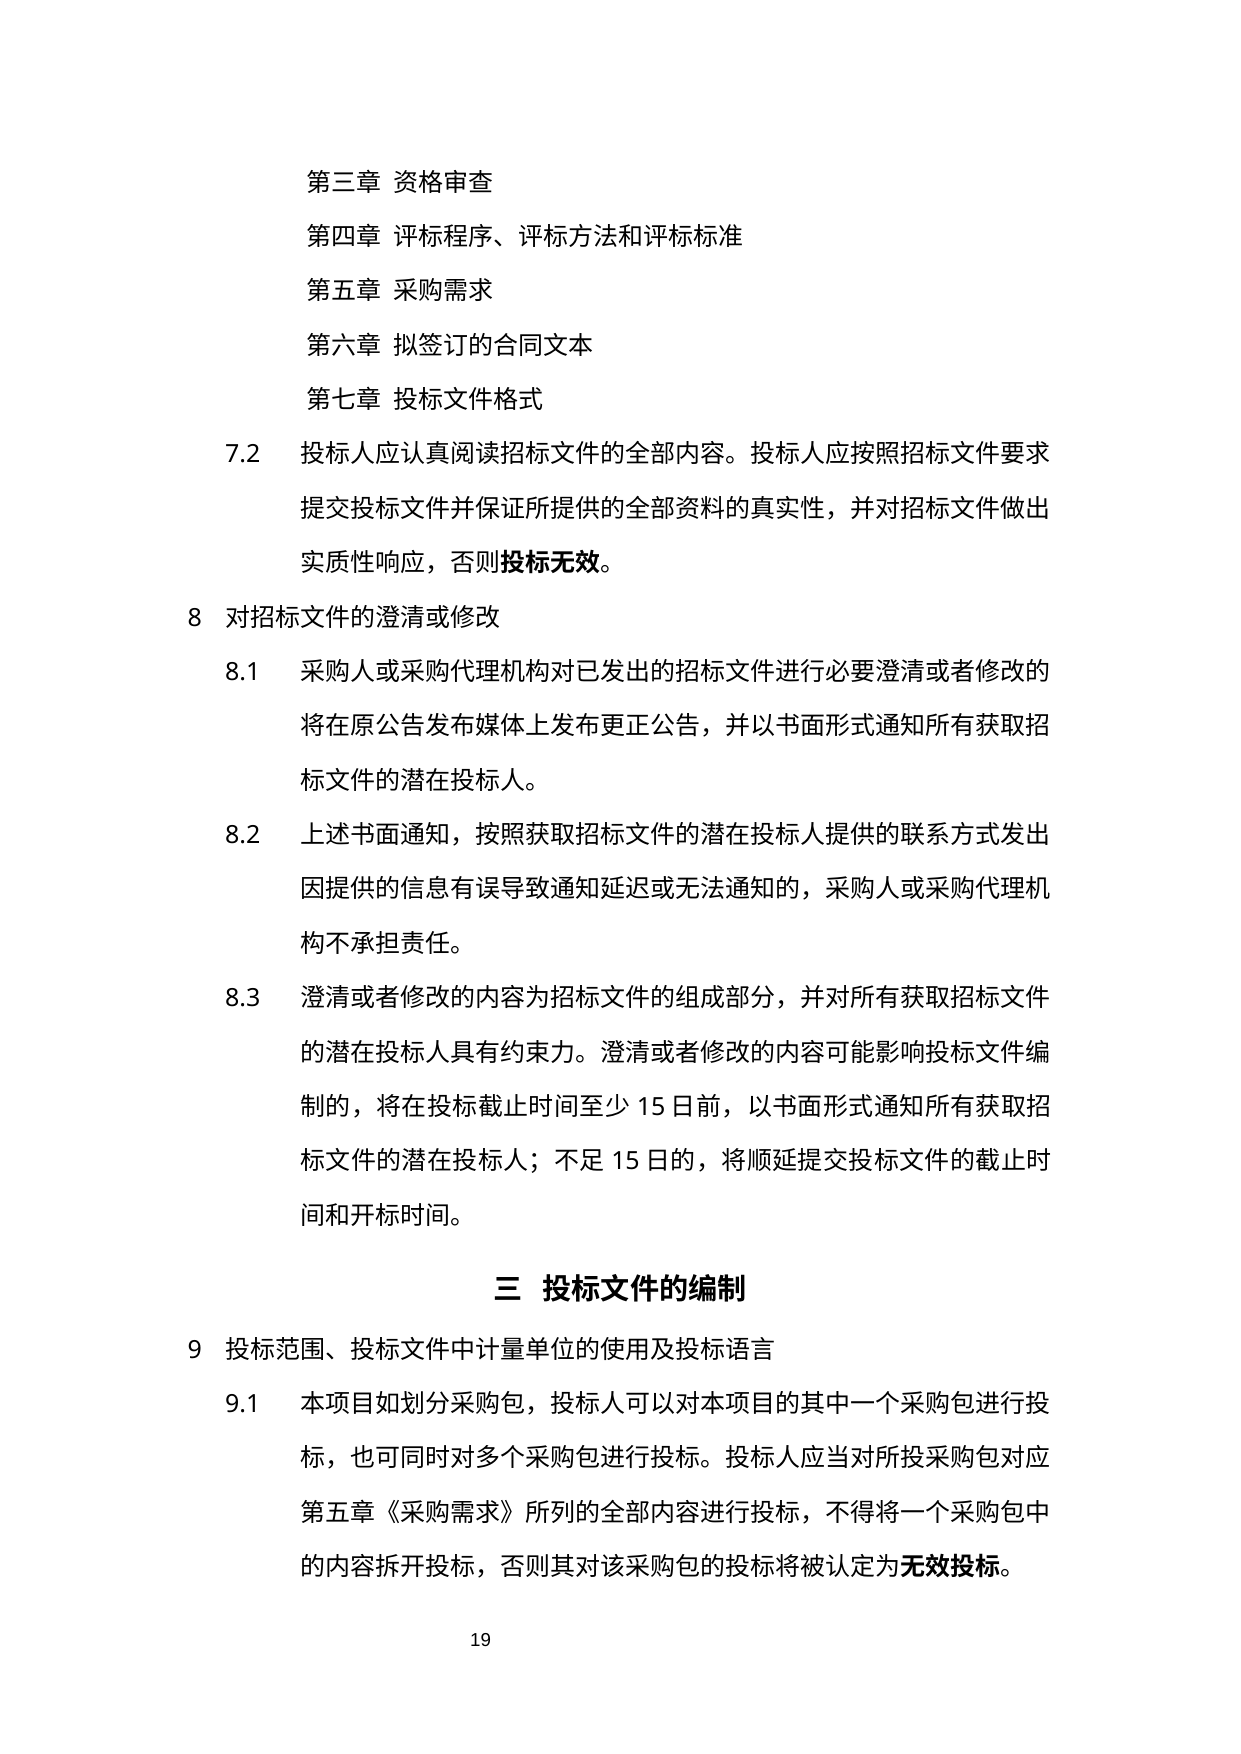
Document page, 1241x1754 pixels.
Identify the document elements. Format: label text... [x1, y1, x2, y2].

list 上述书面通知，按照获取招标文件的潜在投标人提供的联系方式发出，因提供的信息有误导致通知延迟或无法通知的，采购人或采购代理机构不承担责任。 [225, 814, 1053, 959]
list 投标范围、投标文件中计量单位的使用及投标语言 [187, 1329, 1053, 1365]
list 投标人应认真阅读招标文件的全部内容。投标人应按照招标文件要求提交投标文件并保证所提供的全部资料的真实性，并对招标文件做出实质性响应，否则投标无效。 [225, 434, 1053, 579]
list 澄清或者修改的内容为招标文件的组成部分，并对所有获取招标文件的潜在投标人具有约束力。澄清或者修改的内容可能影响投标文件编制的，将在投标截止时间至少15日前，以书面形式通知所有获取招标文件的潜在投标人；不足15日的，将顺延提交投标文件的截止时间和开标时间。 [225, 978, 1053, 1231]
list 评标程序、评标方法和评标标准 [306, 216, 1053, 253]
list 拟签订的合同文本 [306, 325, 1053, 361]
list 本项目如划分采购包，投标人可以对本项目的其中一个采购包进行投标，也可同时对多个采购包进行投标。投标人应当对所投采购包对应第五章《采购需求》所列的全部内容进行投标，不得将一个采购包中的内容拆开投标，否则其对该采购包的投标将被认定为无效投标。 [225, 1383, 1053, 1583]
subtitle 三 投标文件的编制 [187, 1266, 1053, 1308]
list 对招标文件的澄清或修改 [187, 597, 1053, 633]
list 采购需求 [306, 271, 1053, 307]
list 采购人或采购代理机构对已发出的招标文件进行必要澄清或者修改的，将在原公告发布媒体上发布更正公告，并以书面形式通知所有获取招标文件的潜在投标人。 [225, 651, 1053, 796]
list 资格审查 [306, 162, 1053, 198]
list 投标文件格式 [306, 379, 1053, 416]
